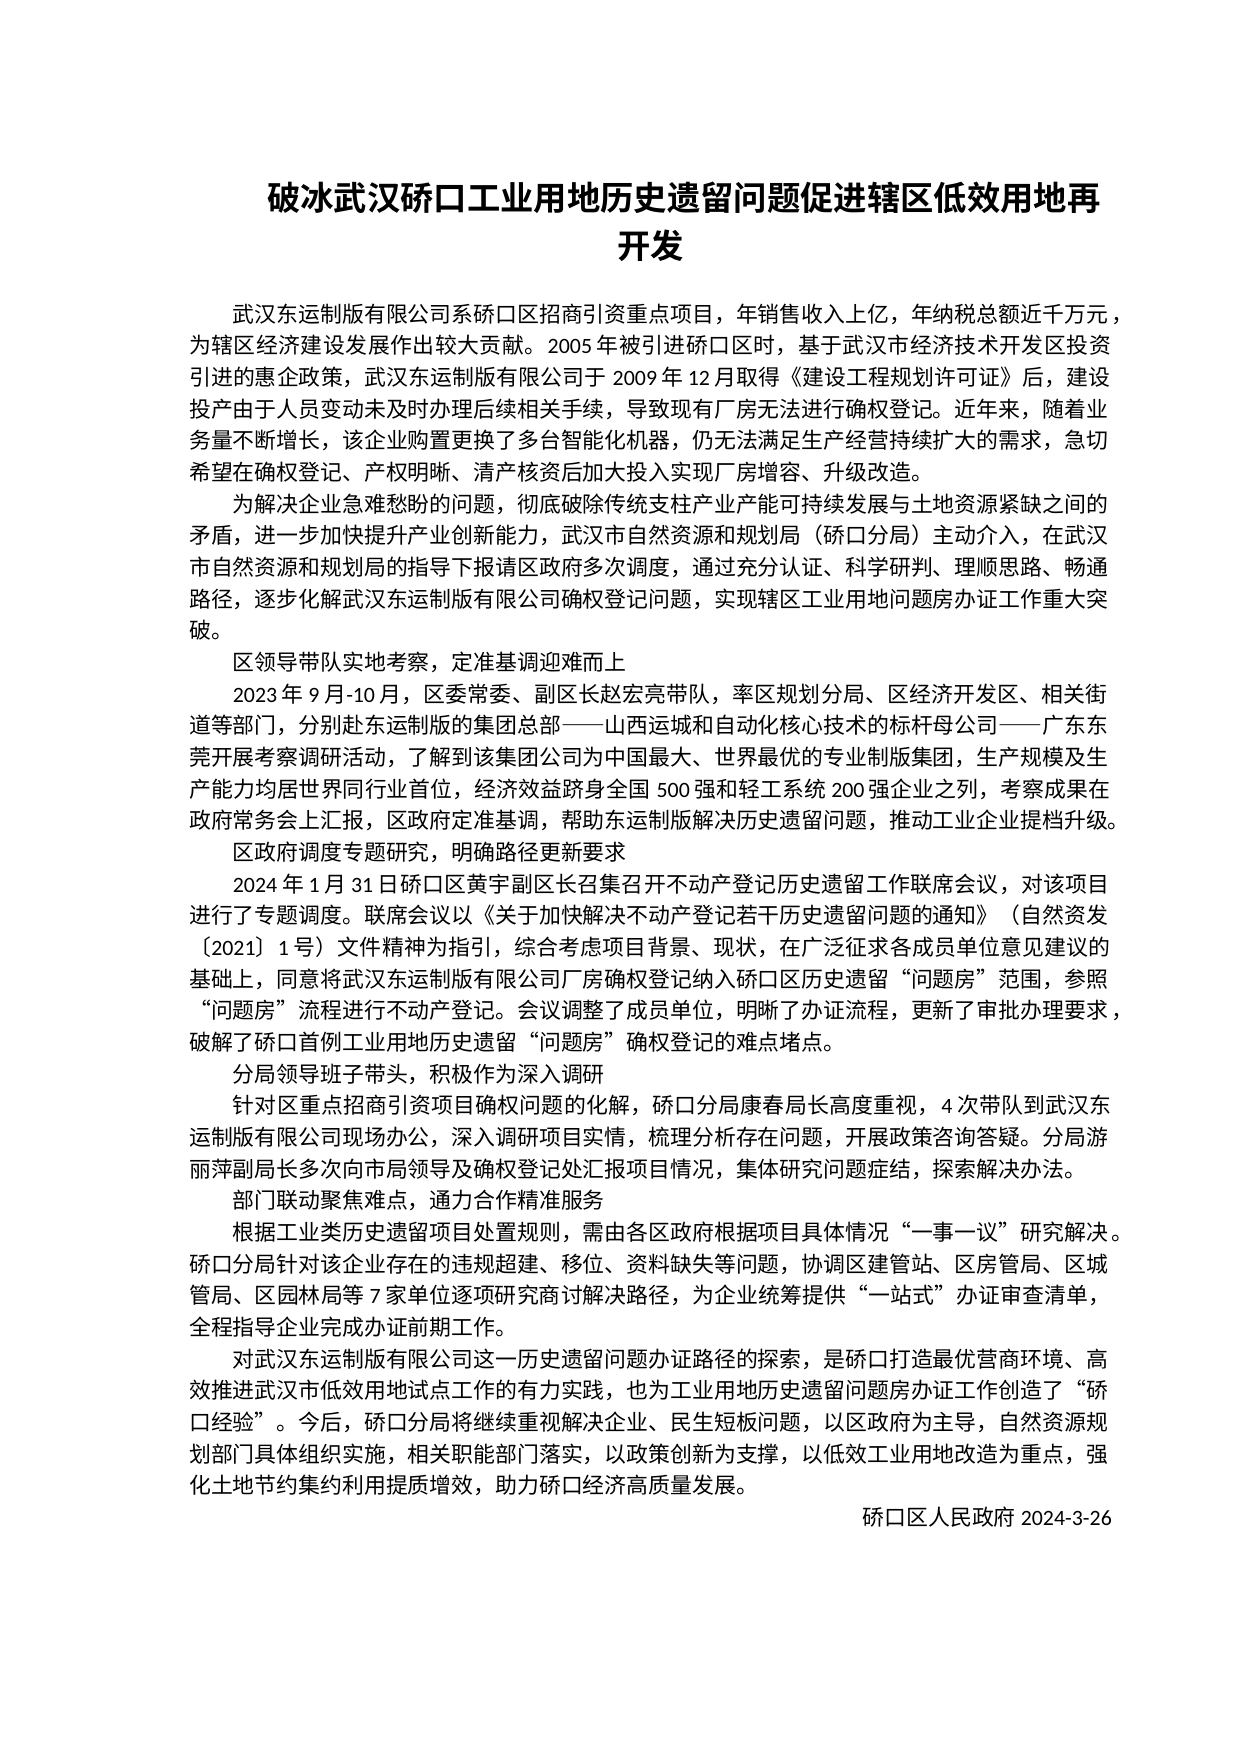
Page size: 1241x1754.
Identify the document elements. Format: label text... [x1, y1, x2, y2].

text 对武汉东运制版有限公司这一历史遗留问题办证路径的探索，是硚口打造最优营商环境、高效推进武汉市低效用地试点工作的有力实践，也为工业用地历史遗留问题房办证工作创造了“硚口经验”。今后，硚口分局将继续重视解决企业、民生短板问题，以区政府为主导，自然资源规划部门具体组织实施，相关职能部门落实，以政策创新为支撑，以低效工业用地改造为重点，强化土地节约集约利用提质增效，助力硚口经济高质量发展。 [189, 1342, 1111, 1500]
text 硚口区人民政府 2024-3-26 [189, 1500, 1111, 1532]
text 武汉东运制版有限公司系硚口区招商引资重点项目，年销售收入上亿，年纳税总额近千万元，为辖区经济建设发展作出较大贡献。2005年被引进硚口区时，基于武汉市经济技术开发区投资引进的惠企政策，武汉东运制版有限公司于2009年12月取得《建设工程规划许可证》后，建设投产由于人员变动未及时办理后续相关手续，导致现有厂房无法进行确权登记。近年来，随着业务量不断增长，该企业购置更换了多台智能化机器，仍无法满足生产经营持续扩大的需求，急切希望在确权登记、产权明晰、清产核资后加大投入实现厂房增容、升级改造。 [189, 297, 1111, 487]
subtitle 破冰武汉硚口工业用地历史遗留问题促进辖区低效用地再开发 [189, 171, 1111, 268]
text 为解决企业急难愁盼的问题，彻底破除传统支柱产业产能可持续发展与土地资源紧缺之间的矛盾，进一步加快提升产业创新能力，武汉市自然资源和规划局（硚口分局）主动介入，在武汉市自然资源和规划局的指导下报请区政府多次调度，通过充分认证、科学研判、理顺思路、畅通路径，逐步化解武汉东运制版有限公司确权登记问题，实现辖区工业用地问题房办证工作重大突破。 [189, 487, 1111, 645]
text 2024年1月31日硚口区黄宇副区长召集召开不动产登记历史遗留工作联席会议，对该项目进行了专题调度。联席会议以《关于加快解决不动产登记若干历史遗留问题的通知》（自然资发〔2021〕1号）文件精神为指引，综合考虑项目背景、现状，在广泛征求各成员单位意见建议的基础上，同意将武汉东运制版有限公司厂房确权登记纳入硚口区历史遗留“问题房”范围，参照“问题房”流程进行不动产登记。会议调整了成员单位，明晰了办证流程，更新了审批办理要求，破解了硚口首例工业用地历史遗留“问题房”确权登记的难点堵点。 [189, 867, 1111, 1057]
text 部门联动聚焦难点，通力合作精准服务 [189, 1183, 1111, 1215]
text 区政府调度专题研究，明确路径更新要求 [189, 835, 1111, 867]
text 针对区重点招商引资项目确权问题的化解，硚口分局康春局长高度重视，4次带队到武汉东运制版有限公司现场办公，深入调研项目实情，梳理分析存在问题，开展政策咨询答疑。分局游丽萍副局长多次向市局领导及确权登记处汇报项目情况，集体研究问题症结，探索解决办法。 [189, 1088, 1111, 1183]
text 区领导带队实地考察，定准基调迎难而上 [189, 645, 1111, 677]
text 分局领导班子带头，积极作为深入调研 [189, 1057, 1111, 1088]
text 2023年9月-10月，区委常委、副区长赵宏亮带队，率区规划分局、区经济开发区、相关街道等部门，分别赴东运制版的集团总部——山西运城和自动化核心技术的标杆母公司——广东东莞开展考察调研活动，了解到该集团公司为中国最大、世界最优的专业制版集团，生产规模及生产能力均居世界同行业首位，经济效益跻身全国500强和轻工系统200强企业之列，考察成果在政府常务会上汇报，区政府定准基调，帮助东运制版解决历史遗留问题，推动工业企业提档升级。 [189, 677, 1111, 835]
text 根据工业类历史遗留项目处置规则，需由各区政府根据项目具体情况“一事一议”研究解决。硚口分局针对该企业存在的违规超建、移位、资料缺失等问题，协调区建管站、区房管局、区城管局、区园林局等7家单位逐项研究商讨解决路径，为企业统筹提供“一站式”办证审查清单，全程指导企业完成办证前期工作。 [189, 1215, 1111, 1342]
